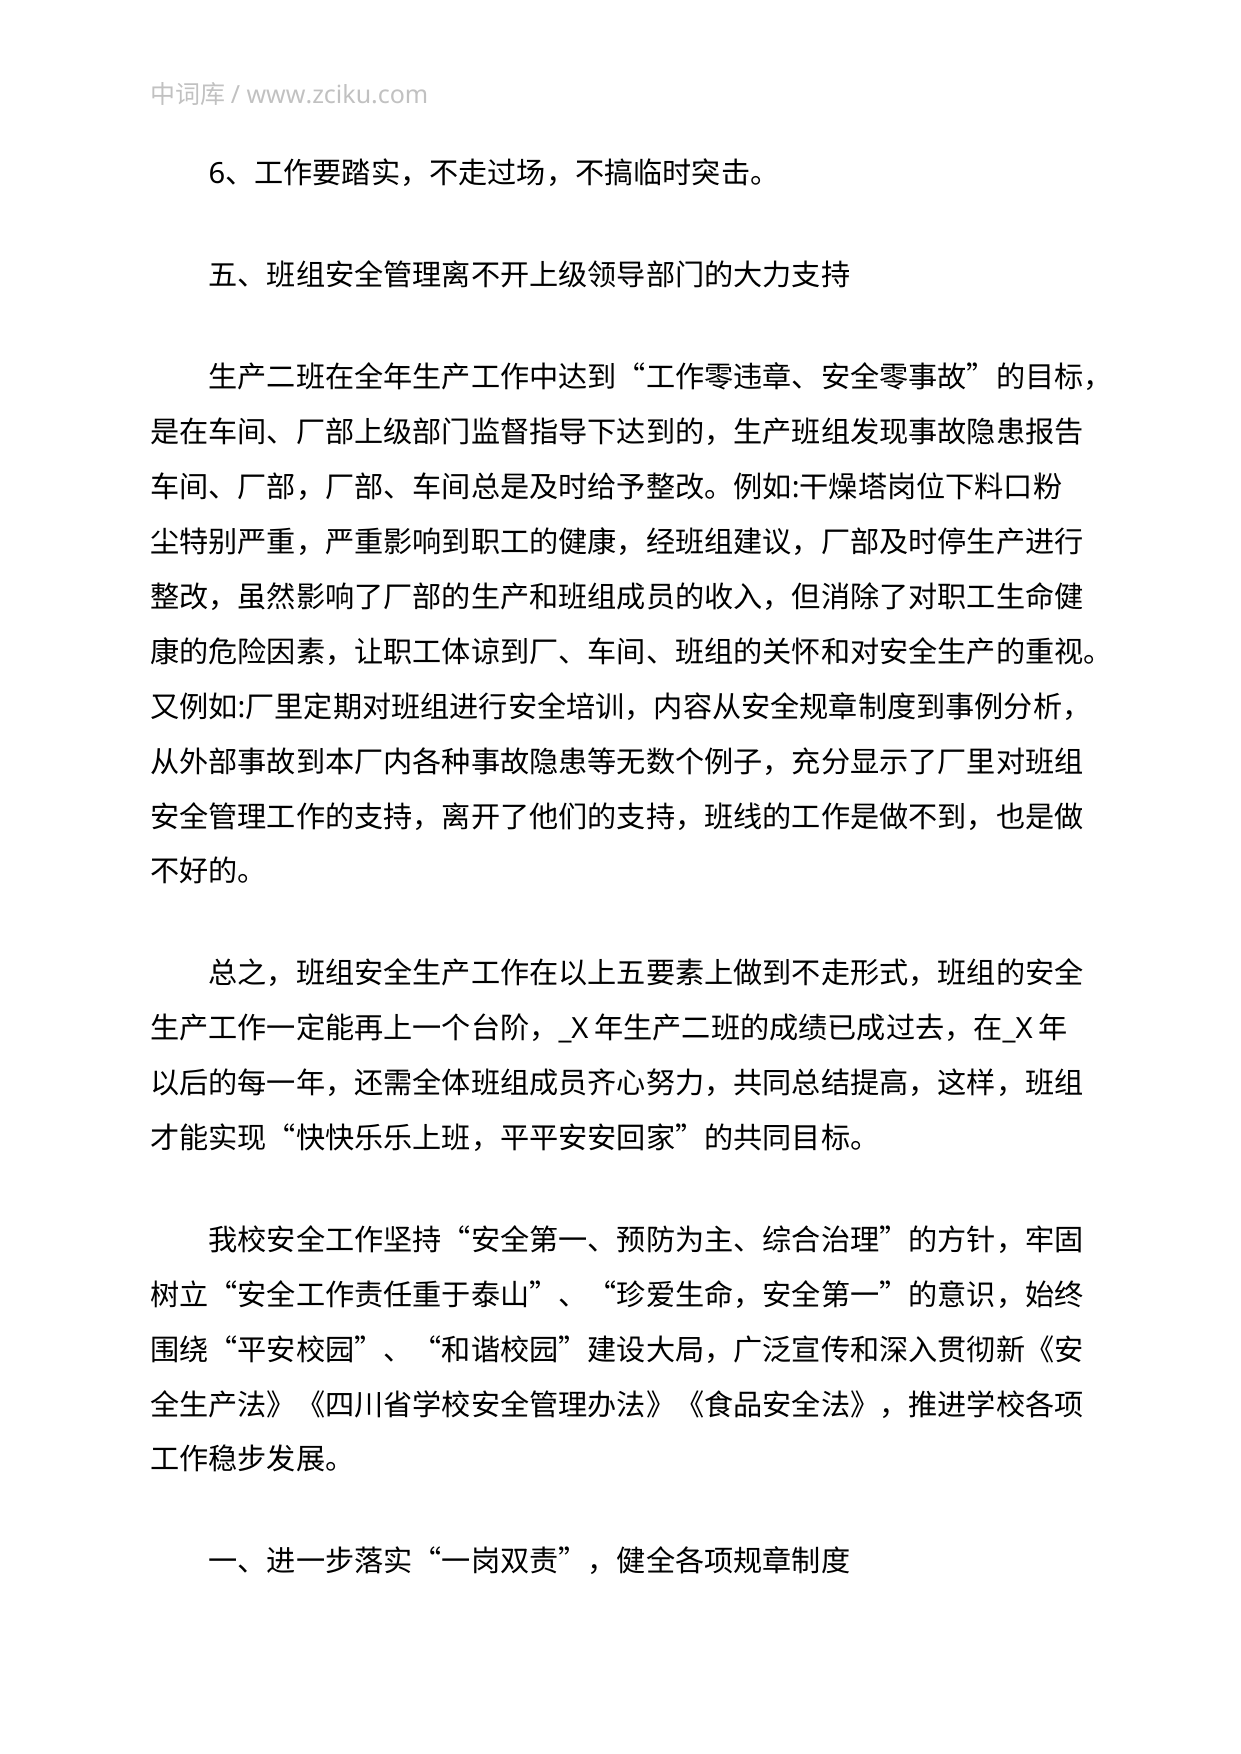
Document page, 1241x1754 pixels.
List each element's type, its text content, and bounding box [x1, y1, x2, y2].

text 一、进一步落实“一岗双责”，健全各项规章制度 [150, 1538, 1090, 1580]
text 五、班组安全管理离不开上级领导部门的大力支持 [150, 252, 1090, 294]
text 生产二班在全年生产工作中达到“工作零违章、安全零事故”的目标，是在车间、厂部上级部门监督指导下达到的，生产班组发现事故隐患报告车间、厂部，厂部、车间总是及时给予整改。例如:干燥塔岗位下料口粉尘特别严重，严重影响到职工的健康，经班组建议，厂部及时停生产进行整改，虽然影响了厂部的生产和班组成员的收入，但消除了对职工生命健康的危险因素，让职工体谅到厂、车间、班组的关怀和对安全生产的重视。又例如:厂里定期对班组进行安全培训，内容从安全规章制度到事例分析，从外部事故到本厂内各种事故隐患等无数个例子，充分显示了厂里对班组安全管理工作的支持，离开了他们的支持，班线的工作是做不到，也是做不好的。 [150, 354, 1090, 890]
text 6、工作要踏实，不走过场，不搞临时突击。 [150, 150, 1090, 192]
text 我校安全工作坚持“安全第一、预防为主、综合治理”的方针，牢固树立“安全工作责任重于泰山”、“珍爱生命，安全第一”的意识，始终围绕“平安校园”、“和谐校园”建设大局，广泛宣传和深入贯彻新《安全生产法》《四川省学校安全管理办法》《食品安全法》，推进学校各项工作稳步发展。 [150, 1216, 1090, 1478]
text 总之，班组安全生产工作在以上五要素上做到不走形式，班组的安全生产工作一定能再上一个台阶，_X年生产二班的成绩已成过去，在_X年以后的每一年，还需全体班组成员齐心努力，共同总结提高，这样，班组才能实现“快快乐乐上班，平平安安回家”的共同目标。 [150, 950, 1090, 1157]
